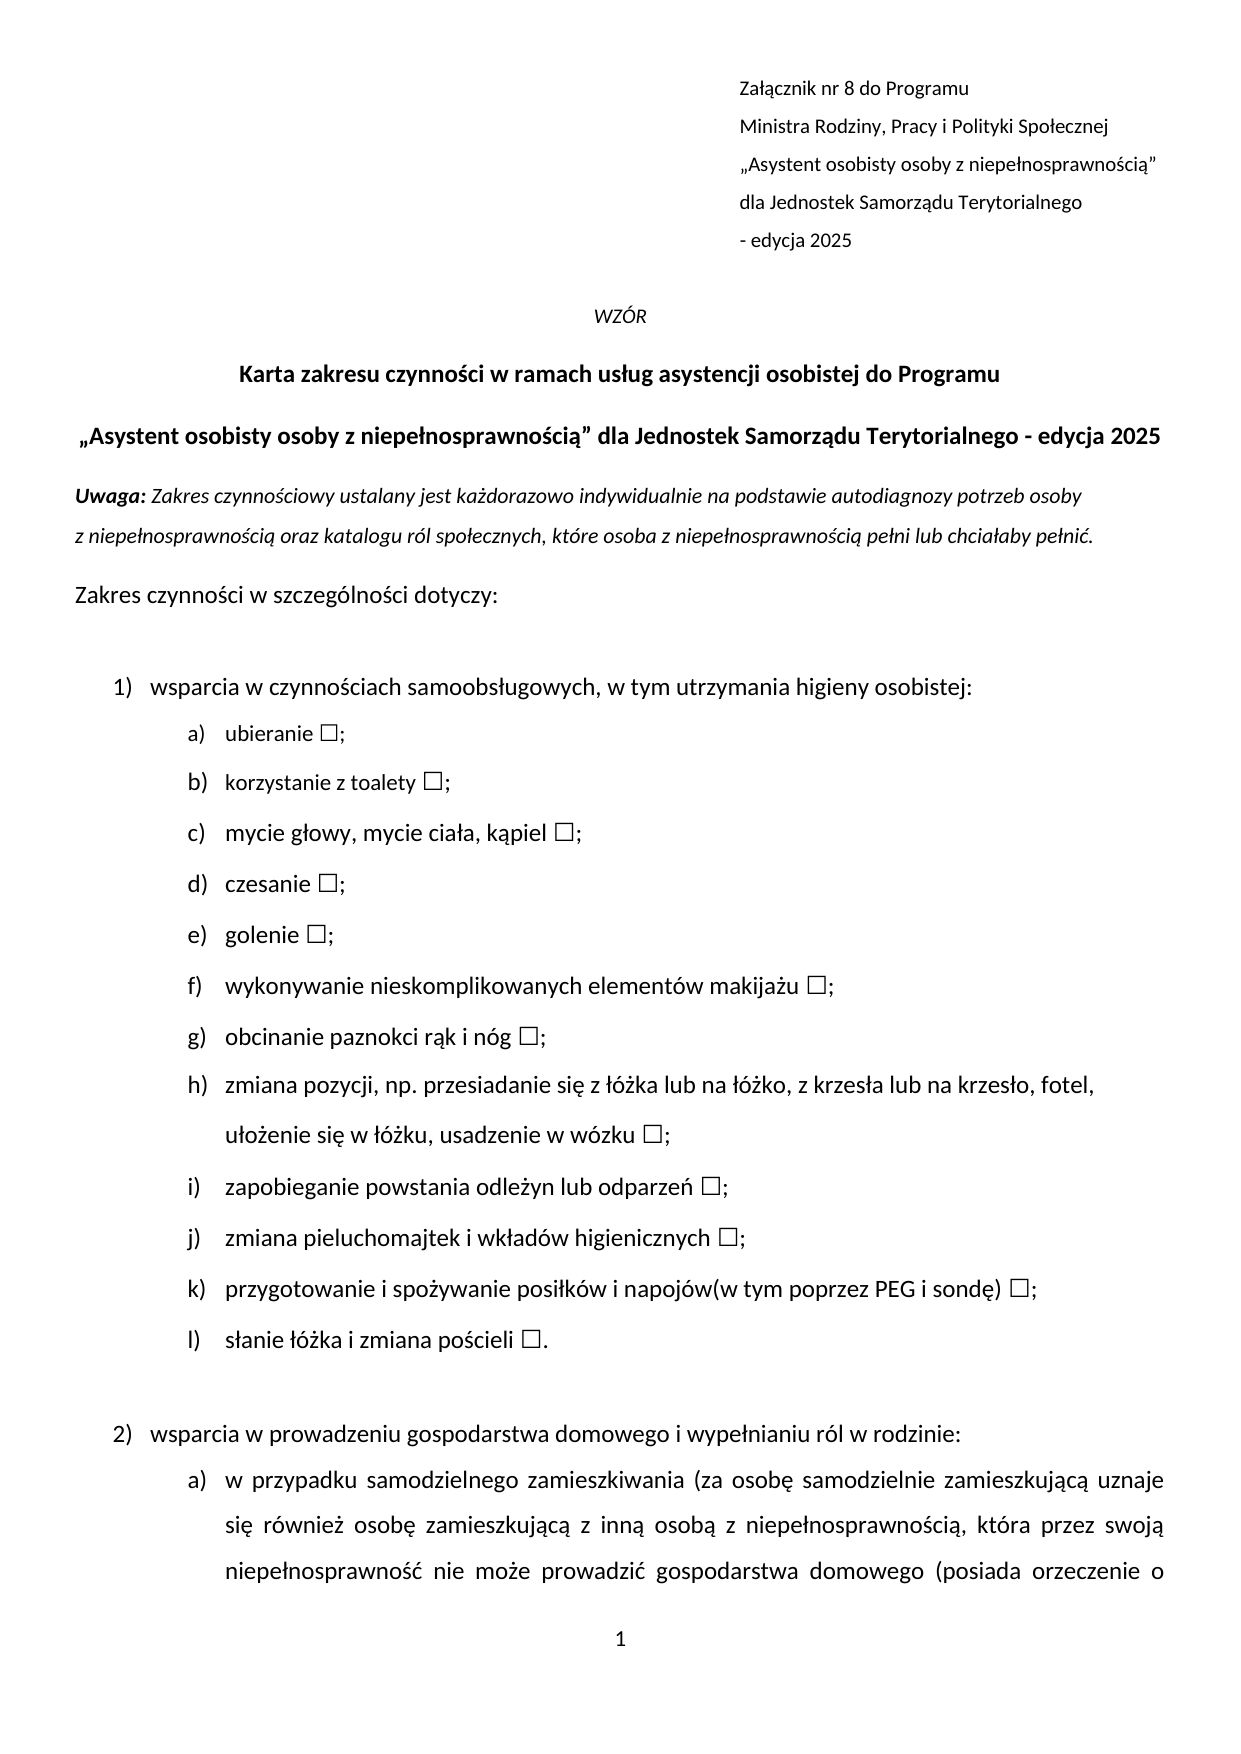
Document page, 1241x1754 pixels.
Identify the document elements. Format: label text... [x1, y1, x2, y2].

text Załącznik nr 8 do Programu [739, 75, 1165, 100]
list korzystanie z toalety ☐; [187, 763, 1165, 797]
text Uwaga: Zakres czynnościowy ustalany jest każdorazowo indywidualnie na podstawie autodiagnozy potrzeb osoby z niepełnosprawnością oraz katalogu ról społecznych, które osoba z niepełnosprawnością pełni lub chciałaby pełnić. [75, 483, 1165, 549]
list zapobieganie powstania odleżyn lub odparzeń ☐; [187, 1168, 1165, 1202]
list słanie łóżka i zmiana pościeli ☐. [187, 1321, 1165, 1355]
text „Asystent osobisty osoby z niepełnosprawnością” dla Jednostek Samorządu Terytorialnego [739, 151, 1165, 215]
text Zakres czynności w szczególności dotyczy: [75, 579, 1165, 610]
text Ministra Rodziny, Pracy i Polityki Społecznej [739, 113, 1165, 138]
list przygotowanie i spożywanie posiłków i napojów(w tym poprzez PEG i sondę) ☐; [187, 1270, 1165, 1304]
text - edycja 2025 [739, 227, 1165, 253]
text „Asystent osobisty osoby z niepełnosprawnością” dla Jednostek Samorządu Terytorialnego - edycja 2025 [75, 420, 1165, 451]
list wykonywanie nieskomplikowanych elementów makijażu ☐; [187, 968, 1165, 1002]
list golenie ☐; [187, 917, 1165, 951]
list mycie głowy, mycie ciała, kąpiel ☐; [187, 814, 1165, 848]
list zmiana pieluchomajtek i wkładów higienicznych ☐; [187, 1219, 1165, 1253]
list wsparcia w prowadzeniu gospodarstwa domowego i wypełnianiu ról w rodzinie: [112, 1418, 1165, 1449]
list wsparcia w czynnościach samoobsługowych, w tym utrzymania higieny osobistej: [112, 671, 1165, 701]
text WZÓR [75, 303, 1165, 328]
list zmiana pozycji, np. przesiadanie się z łóżka lub na łóżko, z krzesła lub na krzesło, fotel, ułożenie się w łóżku, usadzenie w wózku ☐; [187, 1070, 1165, 1151]
text Karta zakresu czynności w ramach usług asystencji osobistej do Programu [75, 358, 1165, 388]
list ubieranie ☐; [187, 717, 1165, 748]
list obcinanie paznokci rąk i nóg ☐; [187, 1019, 1165, 1053]
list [187, 1464, 1165, 1586]
list czesanie ☐; [187, 866, 1165, 899]
